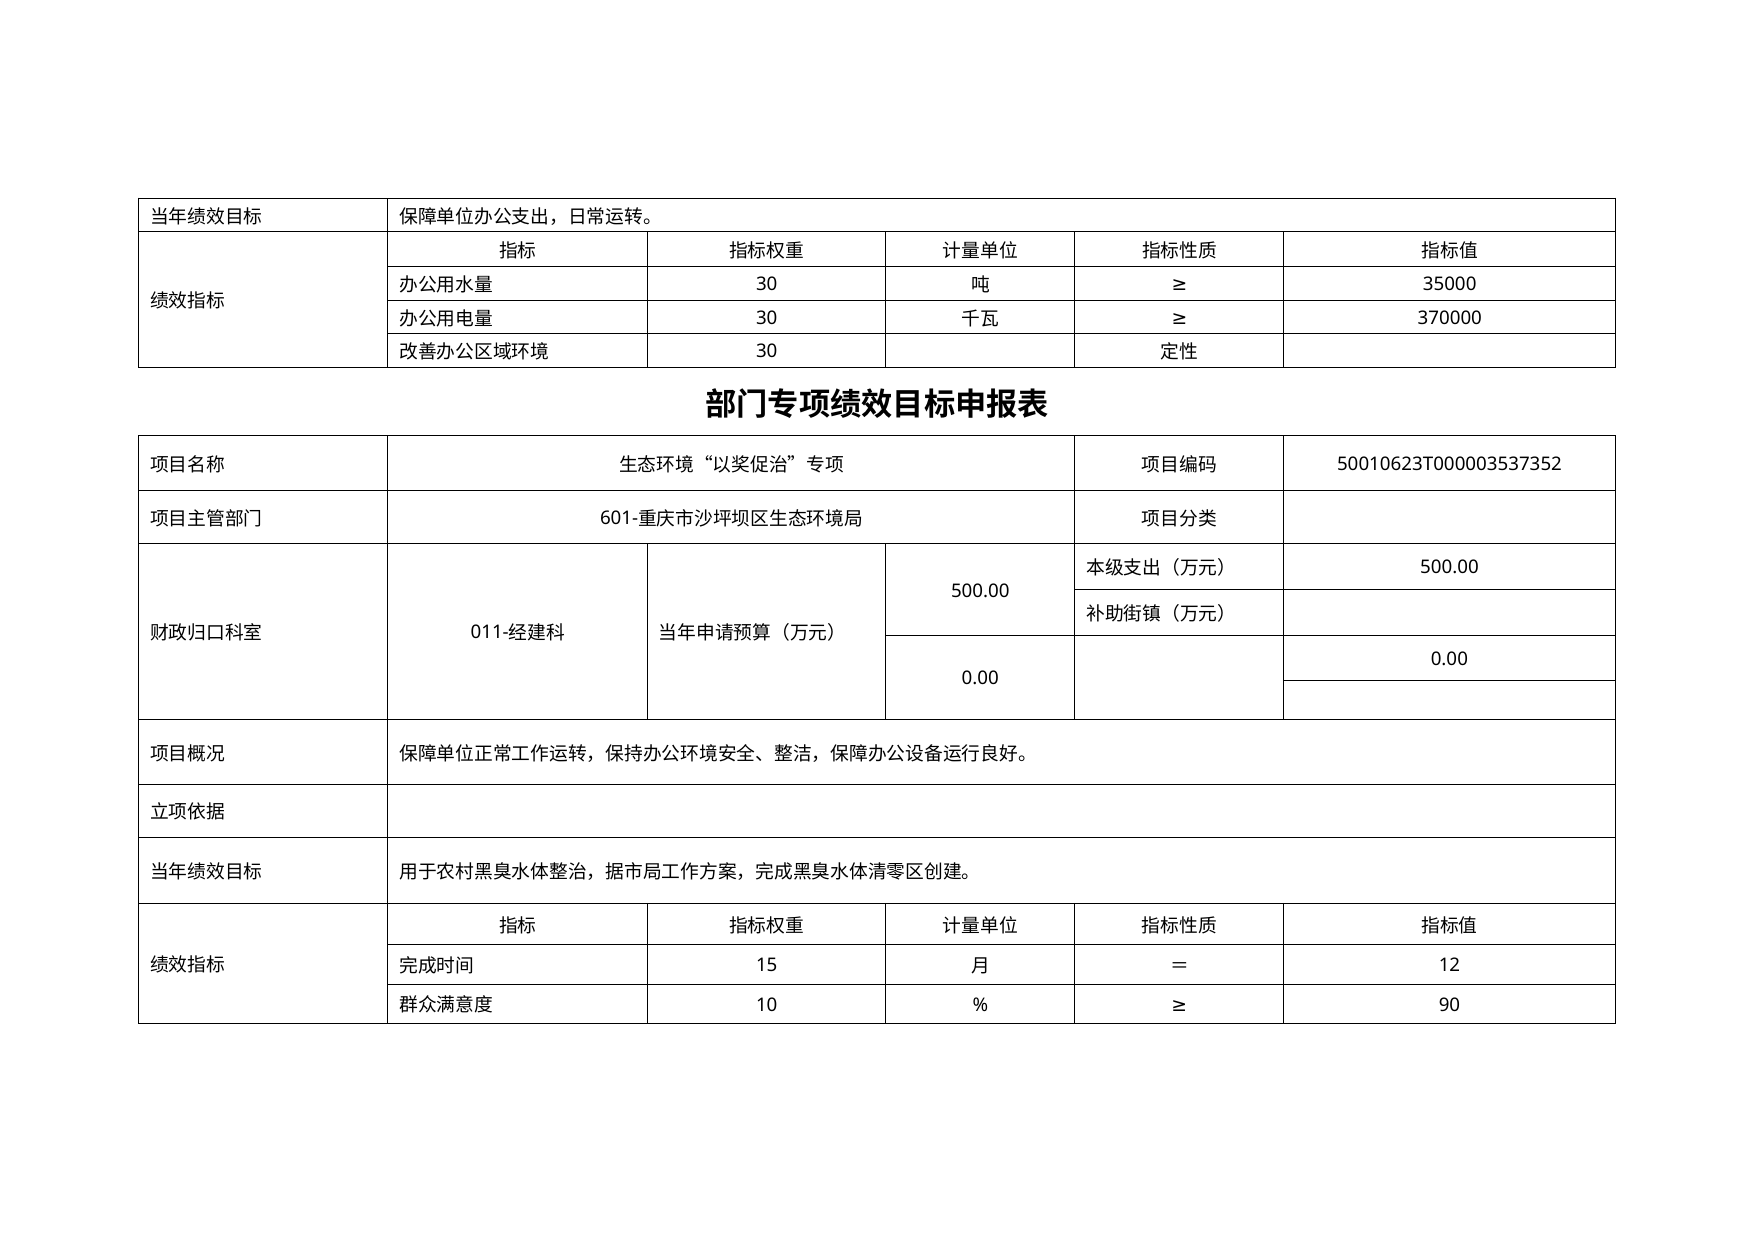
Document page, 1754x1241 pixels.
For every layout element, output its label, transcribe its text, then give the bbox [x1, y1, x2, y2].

table_cell 保障单位办公支出，日常运转。 [388, 199, 1615, 231]
table_cell 指标 [388, 904, 647, 944]
table_cell 50010623T000003537352 [1284, 436, 1615, 490]
table_cell 011-经建科 [388, 544, 647, 719]
table_cell 绩效指标 [139, 904, 387, 1023]
table_cell 项目名称 [139, 436, 387, 490]
table_cell ≥ [1075, 267, 1283, 300]
table_cell 500.00 [886, 544, 1074, 635]
table_cell 立项依据 [139, 785, 387, 837]
table_cell [1284, 681, 1615, 719]
table_cell 保障单位正常工作运转，保持办公环境安全、整洁，保障办公设备运行良好。 [388, 720, 1615, 784]
table_cell 12 [1284, 945, 1615, 983]
table_cell 指标值 [1284, 232, 1615, 266]
table_cell [1075, 680, 1283, 719]
table_cell ≥ [1075, 301, 1283, 333]
table_cell 财政归口科室 [139, 544, 387, 719]
table_cell 办公用电量 [388, 301, 647, 333]
table_cell 办公用水量 [388, 267, 647, 300]
table_cell 用于农村黑臭水体整治，据市局工作方案，完成黑臭水体清零区创建。 [388, 838, 1615, 903]
table_cell 指标值 [1284, 904, 1615, 944]
table_cell 指标 [388, 232, 647, 266]
table_cell 指标权重 [648, 904, 885, 944]
table_cell 生态环境“以奖促治”专项 [388, 436, 1074, 490]
table_cell 30 [648, 334, 885, 367]
table_cell 改善办公区域环境 [388, 334, 647, 367]
table_cell 30 [648, 267, 885, 300]
table_cell [1075, 636, 1283, 679]
table_cell 定性 [1075, 334, 1283, 367]
table_cell 500.00 [1284, 544, 1615, 589]
table_cell 指标性质 [1075, 232, 1283, 266]
table_cell 部门专项绩效目标申报表 [139, 368, 1615, 435]
table_cell 绩效指标 [139, 232, 387, 367]
table_cell 计量单位 [886, 232, 1074, 266]
table_cell 当年绩效目标 [139, 838, 387, 903]
table_cell [1284, 491, 1615, 543]
table_cell 指标权重 [648, 232, 885, 266]
table_cell ＝ [1075, 945, 1283, 983]
table_cell 当年申请预算（万元） [648, 544, 885, 719]
table_cell 10 [648, 985, 885, 1023]
table_cell 补助街镇（万元） [1075, 590, 1283, 635]
table_cell 370000 [1284, 301, 1615, 333]
table_cell 吨 [886, 267, 1074, 300]
table_cell 15 [648, 945, 885, 983]
table_cell 完成时间 [388, 945, 647, 983]
table_cell 指标性质 [1075, 904, 1283, 944]
table_cell 项目主管部门 [139, 491, 387, 543]
table_cell 群众满意度 [388, 985, 647, 1023]
table_cell 当年绩效目标 [139, 199, 387, 231]
table_cell 项目概况 [139, 720, 387, 784]
table_cell 601-重庆市沙坪坝区生态环境局 [388, 491, 1074, 543]
table_cell 0.00 [1284, 636, 1615, 679]
table_cell 0.00 [886, 636, 1074, 719]
table_cell ≥ [1075, 985, 1283, 1023]
table_cell [388, 785, 1615, 837]
table_cell % [886, 985, 1074, 1023]
table_cell 千瓦 [886, 301, 1074, 333]
table_cell 月 [886, 945, 1074, 983]
table_cell [1284, 334, 1615, 367]
table_cell 本级支出（万元） [1075, 544, 1283, 589]
table_cell 90 [1284, 985, 1615, 1023]
table_cell 30 [648, 301, 885, 333]
table_cell [1284, 590, 1615, 635]
table_cell 计量单位 [886, 904, 1074, 944]
table_cell [886, 334, 1074, 367]
table_cell 35000 [1284, 267, 1615, 300]
table_cell 项目分类 [1075, 491, 1283, 543]
table_cell 项目编码 [1075, 436, 1283, 490]
